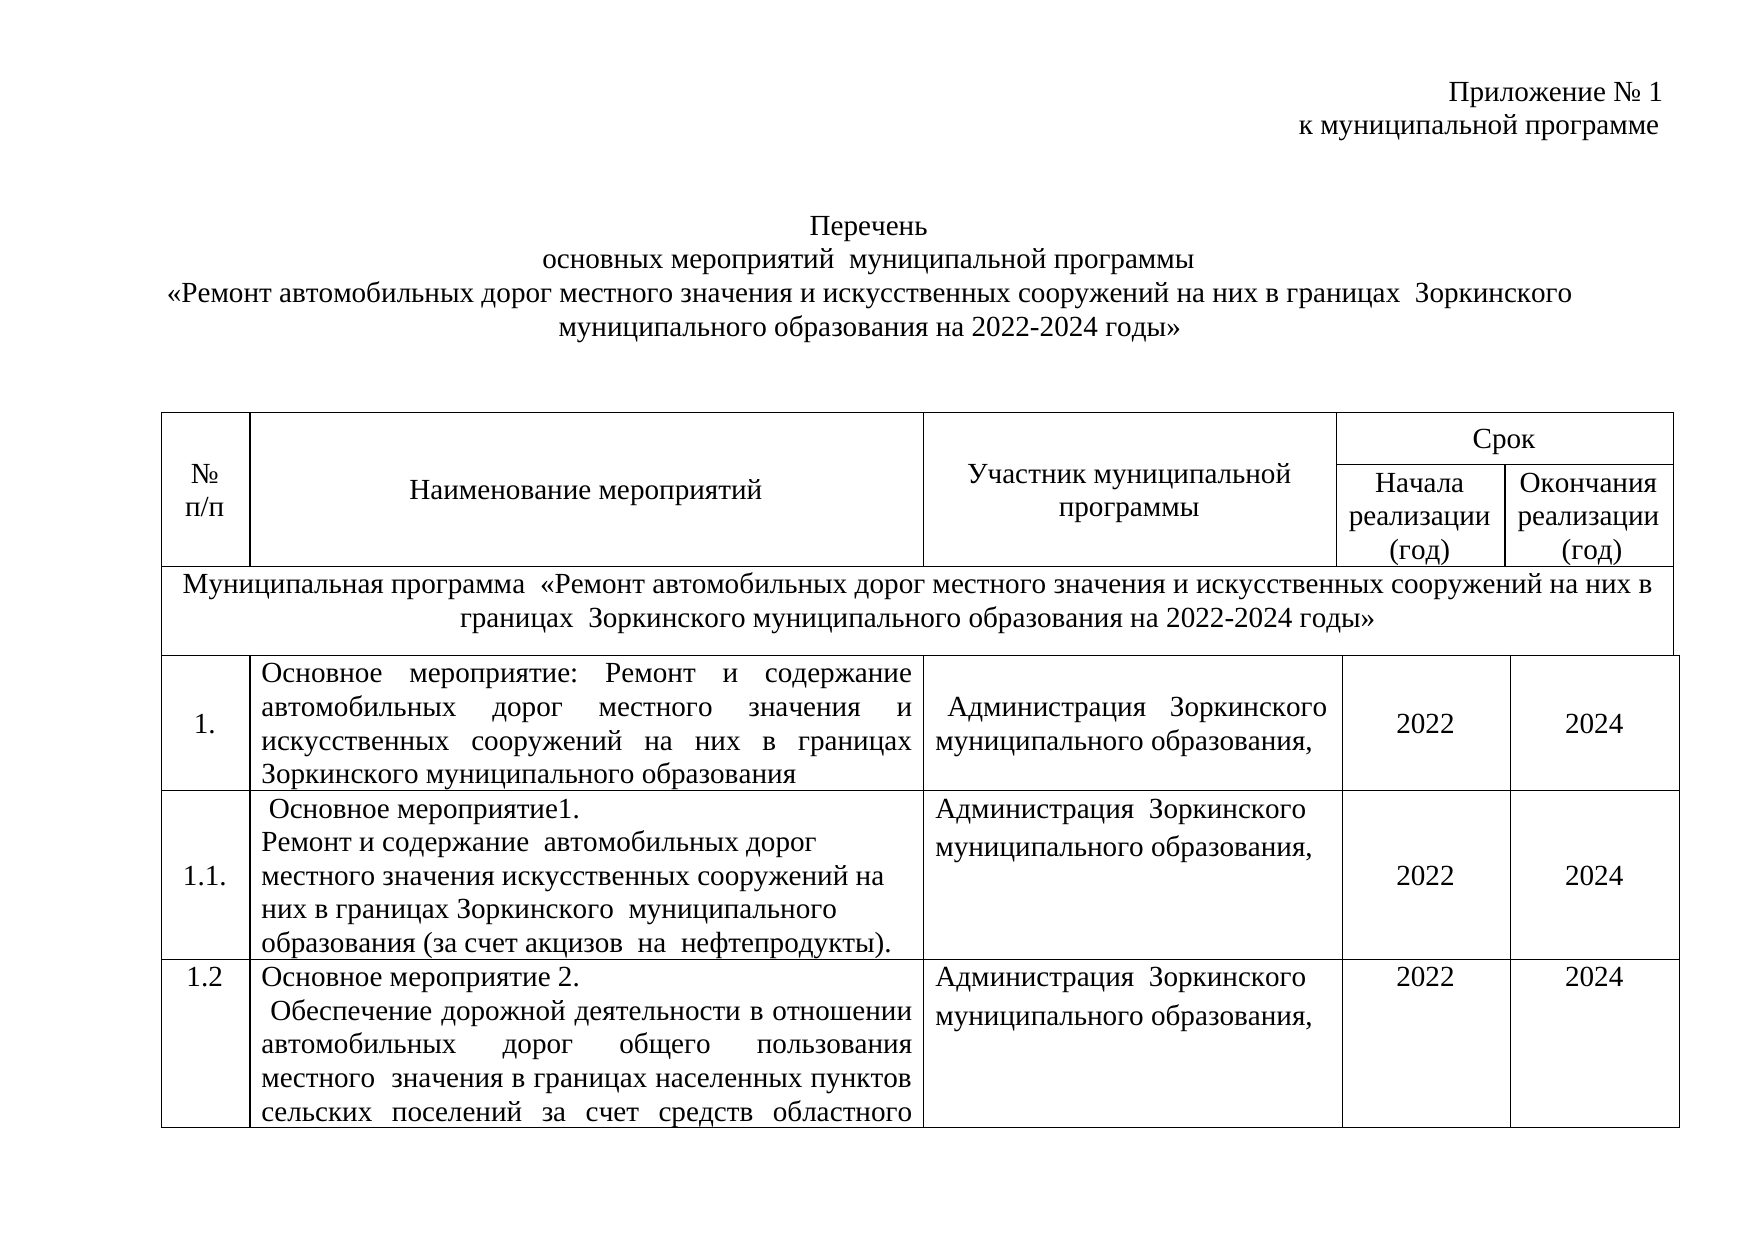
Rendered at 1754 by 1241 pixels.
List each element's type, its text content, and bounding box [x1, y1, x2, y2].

table_cell 2024 [1511, 656, 1679, 790]
table_cell Администрация Зоркинского муниципального образования, [924, 791, 1342, 958]
table_cell Начала реализации (год) [1337, 465, 1504, 566]
table_cell 2022 [1343, 791, 1510, 958]
table_cell Муниципальная программа «Ремонт автомобильных дорог местного значения и искусственных сооружений на них в границах Зоркинского муниципального образования на 2022-2024 годы» [162, 567, 1673, 654]
table_cell 1.1. [162, 791, 249, 958]
table_cell 2022 [1343, 960, 1510, 1127]
text основных мероприятий муниципальной программы [74, 242, 1663, 275]
table_cell 2022 [1343, 656, 1510, 790]
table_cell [251, 960, 923, 1127]
table_header Наименование мероприятий [251, 413, 923, 566]
text «Ремонт автомобильных дорог местного значения и искусственных сооружений на них в границах Зоркинского муниципального образования на 2022-2024 годы» [74, 275, 1665, 342]
table_cell 1.2 [162, 960, 249, 1127]
table_cell Основное мероприятие1. Ремонт и содержание автомобильных дорог местного значения искусственных сооружений на них в границах Зоркинского муниципального образования (за счет акцизов на нефтепродукты). [251, 791, 923, 958]
text к муниципальной программе [1240, 107, 1663, 141]
text Приложение № 1 [74, 74, 1663, 107]
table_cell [924, 960, 1342, 1127]
table_cell 2024 [1511, 960, 1679, 1127]
text Перечень [74, 208, 1663, 242]
table_header Участник муниципальной программы [924, 413, 1336, 566]
table_cell Администрация Зоркинского муниципального образования, [924, 656, 1342, 790]
table_header № п/п [162, 413, 249, 566]
table_cell Окончания реализации (год) [1506, 465, 1673, 566]
table_cell Основное мероприятие: Ремонт и содержание автомобильных дорог местного значения и искусственных сооружений на них в границах Зоркинского муниципального образования [251, 656, 923, 790]
table_cell 2024 [1511, 791, 1679, 958]
table_cell 1. [162, 656, 249, 790]
table_header Срок [1337, 413, 1673, 464]
